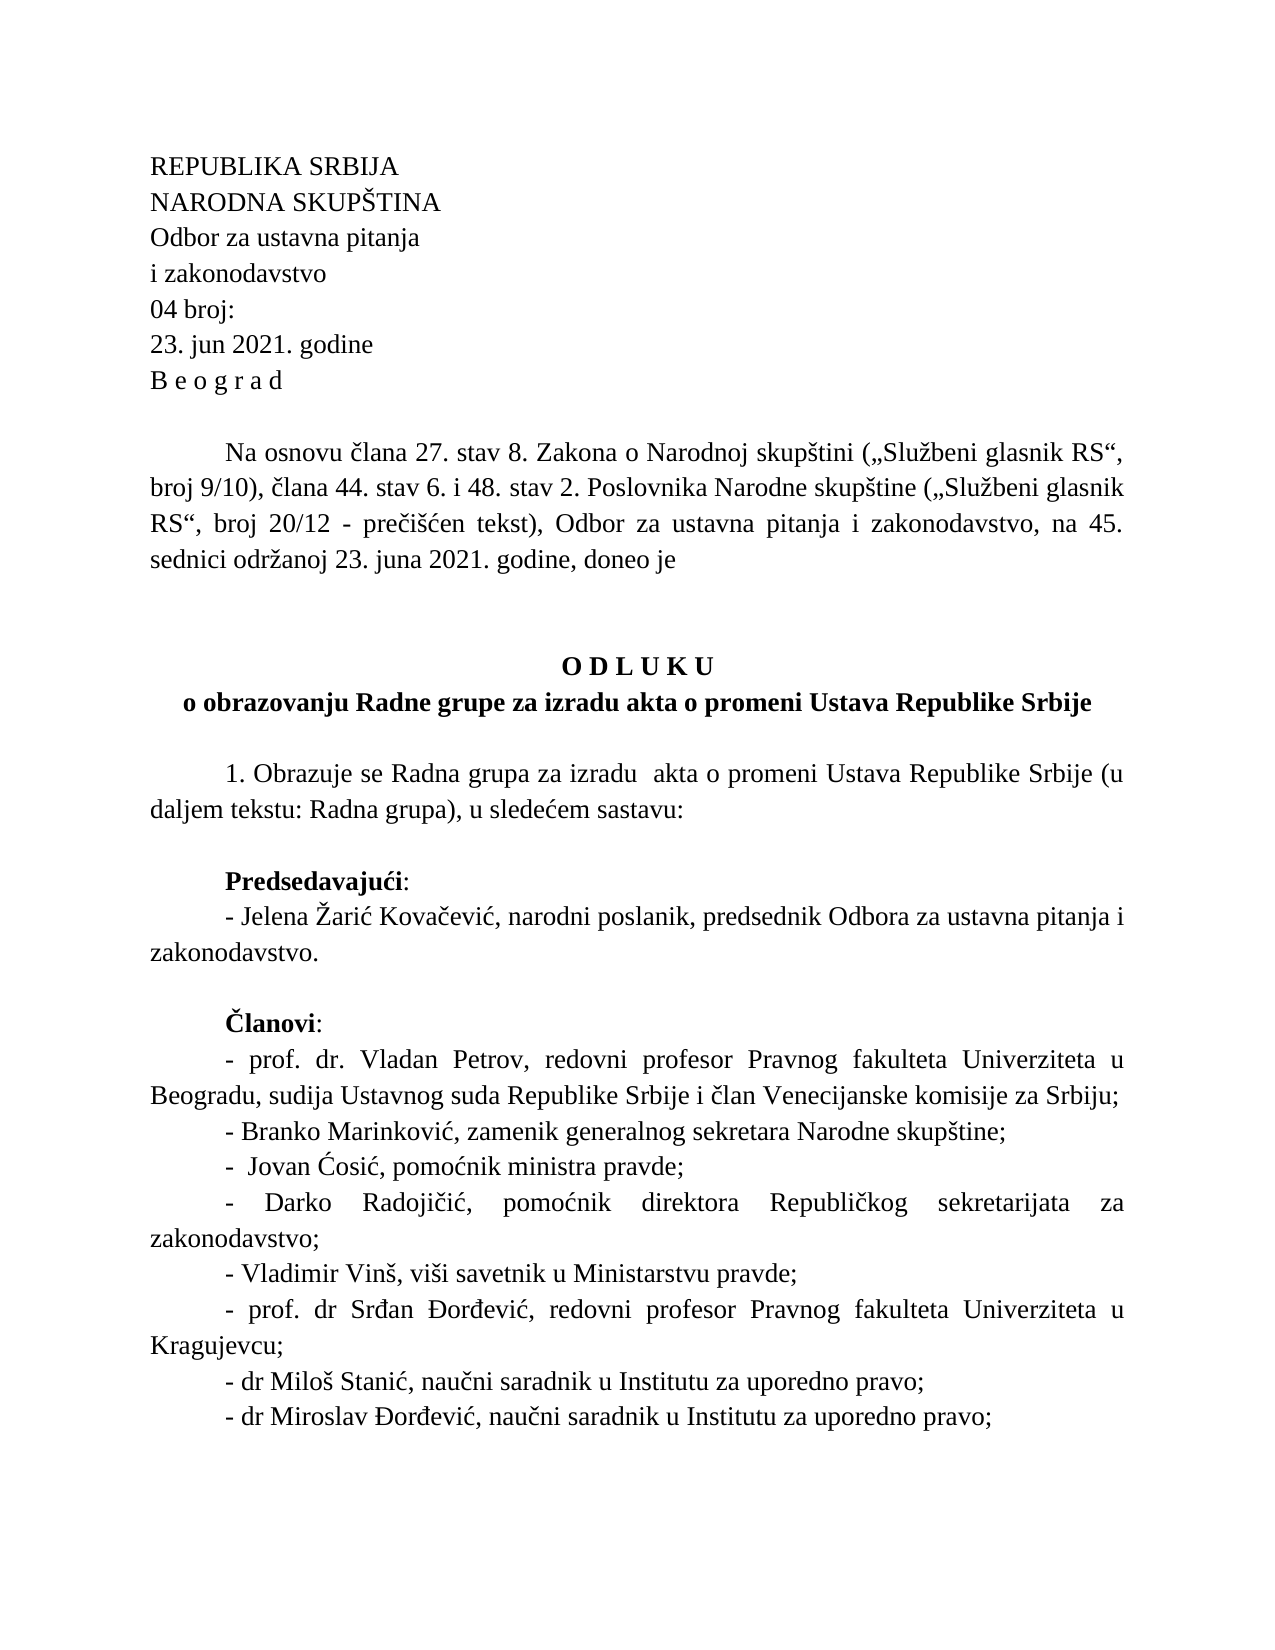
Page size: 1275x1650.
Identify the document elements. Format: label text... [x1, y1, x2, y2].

text - dr Miroslav Đorđević, naučni saradnik u Institutu za uporedno pravo; [150, 1401, 1125, 1432]
text - Jelena Žarić Kovačević, narodni poslanik, predsednik Odbora za ustavna pitanja i zakonodavstvo. [150, 900, 1125, 967]
text - dr Miloš Stanić, naučni saradnik u Institutu za uporedno pravo; [150, 1365, 1125, 1396]
text REPUBLIKA SRBIJA [150, 150, 1125, 181]
text NARODNA SKUPŠTINA [150, 186, 1125, 217]
text - Vladimir Vinš, viši savetnik u Ministarstvu pravde; [150, 1258, 1125, 1289]
text o obrazovanju Radne grupe za izradu akta o promeni Ustava Republike Srbije [150, 686, 1125, 717]
text Na osnovu člana 27. stav 8. Zakona o Narodnoj skupštini („Službeni glasnik RS“, broj 9/10), člana 44. stav 6. i 48. stav 2. Poslovnika Narodne skupštine („Službeni glasnik RS“, broj 20/12 - prečišćen tekst), Odbor za ustavna pitanja i zakonodavstvo, na 45. sednici održanoj 23. juna 2021. godine, doneo je [150, 436, 1125, 574]
text - Jovan Ćosić, pomoćnik ministra pravde; [150, 1150, 1125, 1182]
text - Branko Marinković, zamenik generalnog sekretara Narodne skupštine; [150, 1115, 1125, 1146]
text 1. Obrazuje se Radna grupa za izradu akta o promeni Ustava Republike Srbije (u daljem tekstu: Radna grupa), u sledećem sastavu: [150, 757, 1125, 824]
text 23. jun 2021. godine [150, 329, 1125, 360]
text - prof. dr. Vladan Petrov, redovni profesor Pravnog fakulteta Univerziteta u Beogradu, sudija Ustavnog suda Republike Srbije i član Venecijanske komisije za Srbiju; [150, 1043, 1125, 1110]
text Predsedavajući: [150, 864, 1125, 896]
text - Darko Radojičić, pomoćnik direktora Republičkog sekretarijata za zakonodavstvo; [150, 1186, 1125, 1253]
text O D L U K U [150, 650, 1125, 681]
text - prof. dr Srđan Đorđević, redovni profesor Pravnog fakulteta Univerziteta u Kragujevcu; [150, 1293, 1125, 1360]
text Članovi: [150, 1007, 1125, 1039]
text 04 broj: [150, 293, 1125, 324]
text B e o g r a d [150, 364, 1125, 396]
text i zakonodavstvo [150, 257, 1125, 288]
text Odbor za ustavna pitanja [150, 221, 1125, 253]
